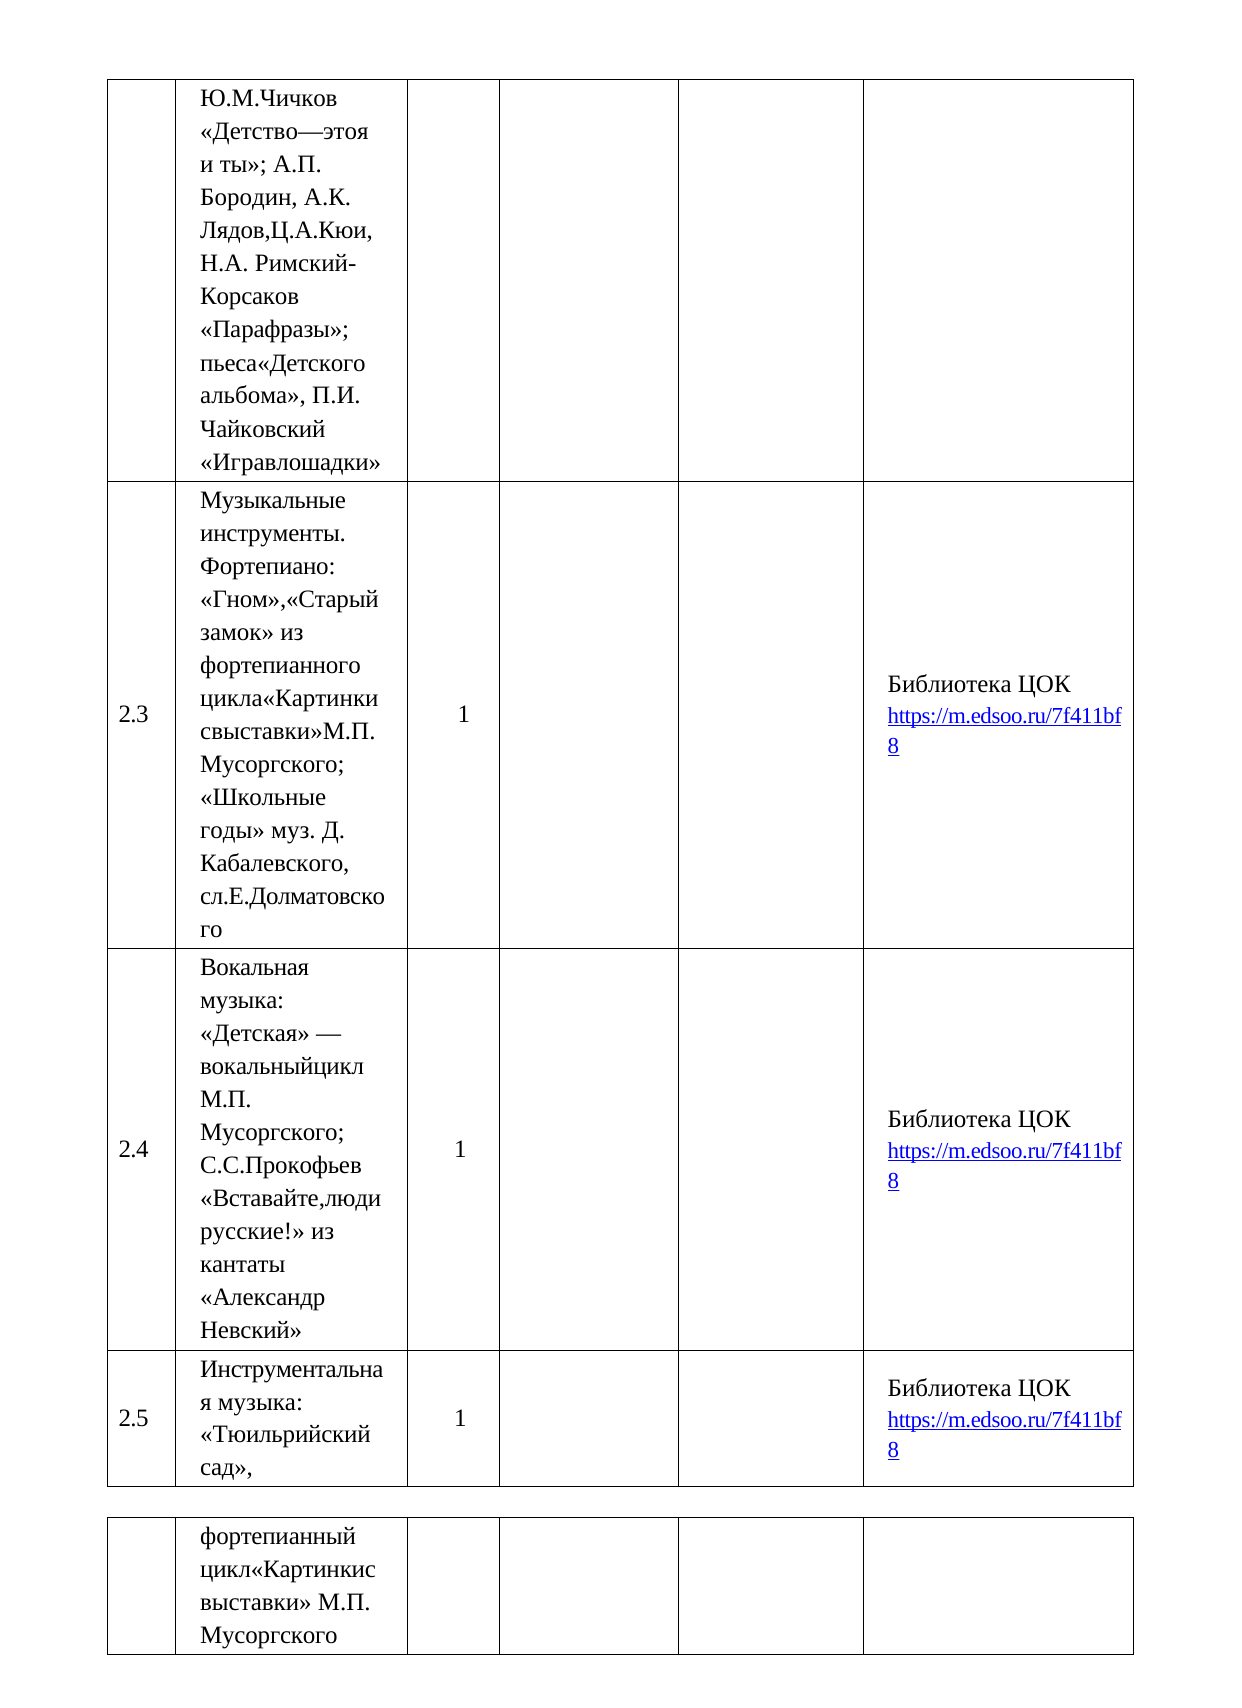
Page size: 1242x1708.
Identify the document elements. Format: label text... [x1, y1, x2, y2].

table_cell [500, 1351, 678, 1486]
table_cell 2.3 [108, 482, 175, 948]
table_cell 2.4 [108, 949, 175, 1349]
table_header [864, 80, 1133, 481]
table_cell Инструментальна я музыка: «Тюильрийский сад», [176, 1351, 407, 1486]
table_header Ю.М.Чичков «Детство—этоя и ты»; А.П. Бородин, А.К. Лядов,Ц.А.Кюи, Н.А. Римский- Корсаков «Парафразы»; пьеса«Детского альбома», П.И. Чайковский «Игравлошадки» [176, 80, 407, 481]
table_header [108, 1518, 175, 1654]
table_cell [500, 949, 678, 1349]
table_header [500, 1518, 678, 1654]
table_header [679, 1518, 863, 1654]
table_header [500, 80, 678, 481]
table_cell [679, 482, 863, 948]
table_header фортепианный цикл«Картинкис выставки» М.П. Мусоргского [176, 1518, 407, 1654]
table_cell Музыкальные инструменты. Фортепиано: «Гном»,«Старый замок» из фортепианного цикла«Картинки свыставки»М.П. Мусоргского; «Школьные годы» муз. Д. Кабалевского, сл.Е.Долматовско го [176, 482, 407, 948]
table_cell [864, 949, 1133, 1349]
table_cell 2.5 [108, 1351, 175, 1486]
table_cell 1 [408, 482, 499, 948]
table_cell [864, 1351, 1133, 1486]
table_cell Вокальная музыка: «Детская» — вокальныйцикл М.П. Мусоргского; С.С.Прокофьев «Вставайте,люди русские!» из кантаты «Александр Невский» [176, 949, 407, 1349]
table_cell [679, 949, 863, 1349]
table_cell Библиотека ЦОК https://m.edsoo.ru/7f411bf8 [864, 482, 1133, 948]
table_header [679, 80, 863, 481]
table_cell 1 [408, 1351, 499, 1486]
table_header [408, 80, 499, 481]
table_cell [679, 1351, 863, 1486]
table_header [408, 1518, 499, 1654]
table_cell [500, 482, 678, 948]
table_header [864, 1518, 1133, 1654]
table_header [108, 80, 175, 481]
table_cell 1 [408, 949, 499, 1349]
